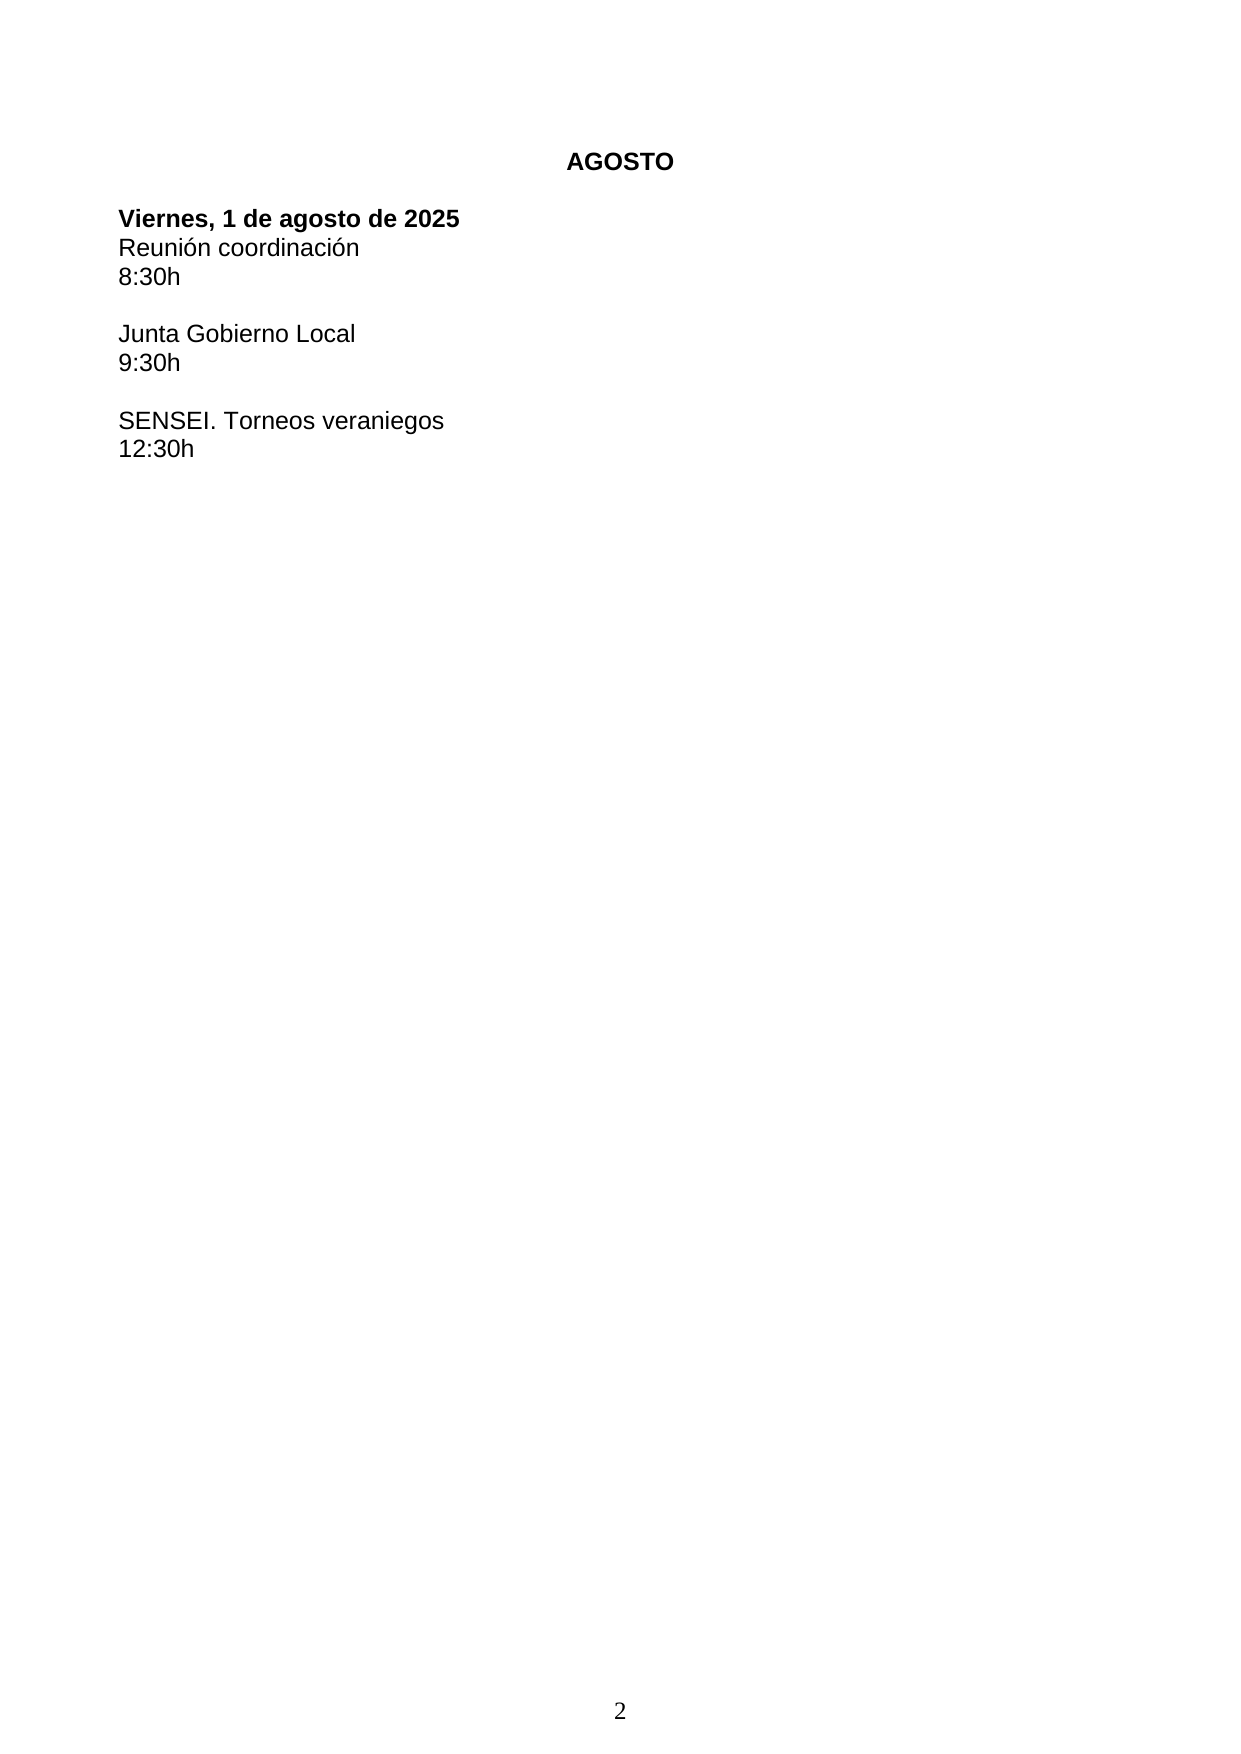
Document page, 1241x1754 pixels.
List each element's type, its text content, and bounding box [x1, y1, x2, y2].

text Reunión coordinación [118, 233, 1122, 262]
text 8:30h [118, 262, 1122, 291]
text AGOSTO [118, 147, 1122, 176]
text SENSEI. Torneos veraniegos [118, 406, 1122, 434]
text 12:30h [118, 434, 1122, 463]
text 9:30h [118, 348, 1122, 377]
text Viernes, 1 de agosto de 2025 [118, 204, 1122, 233]
text Junta Gobierno Local [118, 319, 1122, 348]
